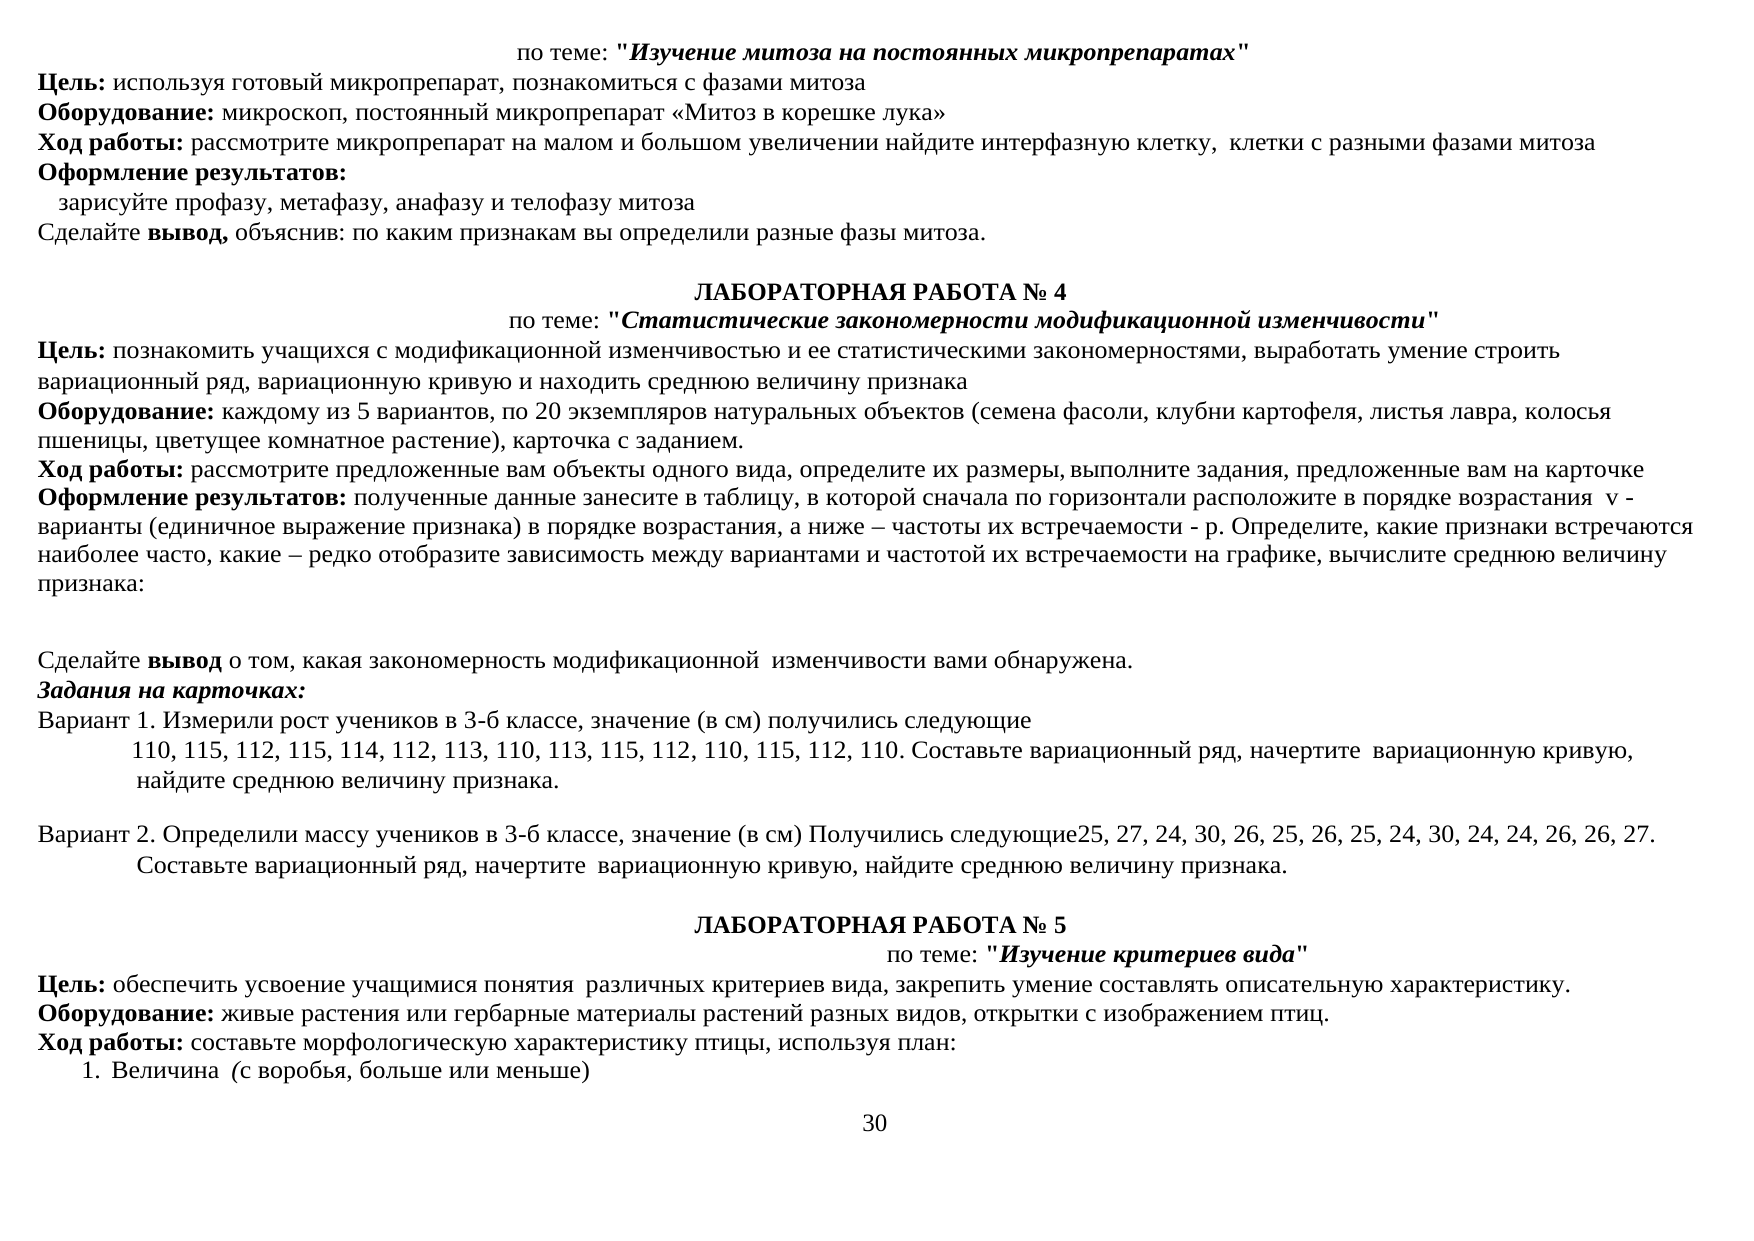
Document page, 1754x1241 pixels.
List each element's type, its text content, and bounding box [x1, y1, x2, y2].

text Вариант 2. Определили массу учеников в 3-б классе, значение (в см) Получились следующие25, 27, 24, 30, 26, 25, 26, 25, 24, 30, 24, 24, 26, 26, 27. [37, 819, 1708, 848]
text Оформление результатов: полученные данные занесите в таблицу, в которой сначала по горизонтали расположите в порядке возрастания v -варианты (единичное выражение признака) в порядке возрастания, а ниже – частоты их встречаемости - p. Определите, какие признаки встречаются наиболее часто, какие – редко отобразите зависимость между вариантами и частотой их встречаемости на графике, вычислите среднюю величину признака: [37, 483, 1714, 597]
text по теме: "Статистические закономерности модификационной изменчивости" [37, 306, 1708, 334]
text Оборудование: живые растения или гербарные материалы растений разных видов, открытки с изображением птиц. [37, 999, 1714, 1028]
text 1. Величина (с воробья, больше или меньше) [37, 1056, 1714, 1084]
text Вариант 1. Измерили рост учеников в 3-б классе, значение (в см) получились следующие [37, 705, 1708, 734]
text Задания на карточках: [37, 675, 1708, 703]
text Ход работы: рассмотрите предложенные вам объекты одного вида, определите их размеры, выполните задания, предложенные вам на карточке [37, 454, 1714, 483]
text Цель: используя готовый микропрепарат, познакомиться с фазами митоза [37, 67, 1708, 96]
text зарисуйте профазу, метафазу, анафазу и телофазу митоза [58, 187, 1714, 216]
text Сделайте вывод о том, какая закономерность модификационной изменчивости вами обнаружена. [37, 645, 1708, 673]
text ЛАБОРАТОРНАЯ РАБОТА № 4 [694, 277, 1714, 305]
text Составьте вариационный ряд, начертите вариационную кривую, найдите среднюю величину признака. [136, 850, 1708, 879]
text по теме: "Изучение критериев вида" [694, 939, 1502, 968]
text Цель: обеспечить усвоение учащимися понятия различных критериев вида, закрепить умение составлять описательную характеристику. [37, 969, 1708, 998]
text по теме: "Изучение митоза на постоянных микропрепаратах" [37, 37, 1714, 66]
text Сделайте вывод, объяснив: по каким признакам вы определили разные фазы митоза. [37, 217, 1714, 246]
text Оборудование: микроскоп, постоянный микропрепарат «Митоз в корешке лука» [37, 97, 1708, 126]
text Оборудование: каждому из 5 вариантов, по 20 экземпляров натуральных объектов (семена фасоли, клубни картофеля, листья лавра, колосья пшеницы, цветущее комнатное растение), карточка с заданием. [37, 396, 1714, 454]
text Цель: познакомить учащихся с модификационной изменчивостью и ее статистическими закономерностями, выработать умение строить вариационный ряд, вариационную кривую и находить среднюю величину признака [37, 336, 1708, 394]
text ЛАБОРАТОРНАЯ РАБОТА № 5 [694, 910, 1502, 939]
text Ход работы: составьте морфологическую характеристику птицы, используя план: [37, 1028, 1714, 1056]
text 110, 115, 112, 115, 114, 112, 113, 110, 113, 115, 112, 110, 115, 112, 110. Составьте вариационный ряд, начертите вариационную кривую, найдите среднюю величину признака. [131, 735, 1693, 794]
text Ход работы: рассмотрите микропрепарат на малом и большом увеличении найдите интерфазную клетку, клетки с разными фазами митоза Оформление результатов: [37, 127, 1708, 186]
